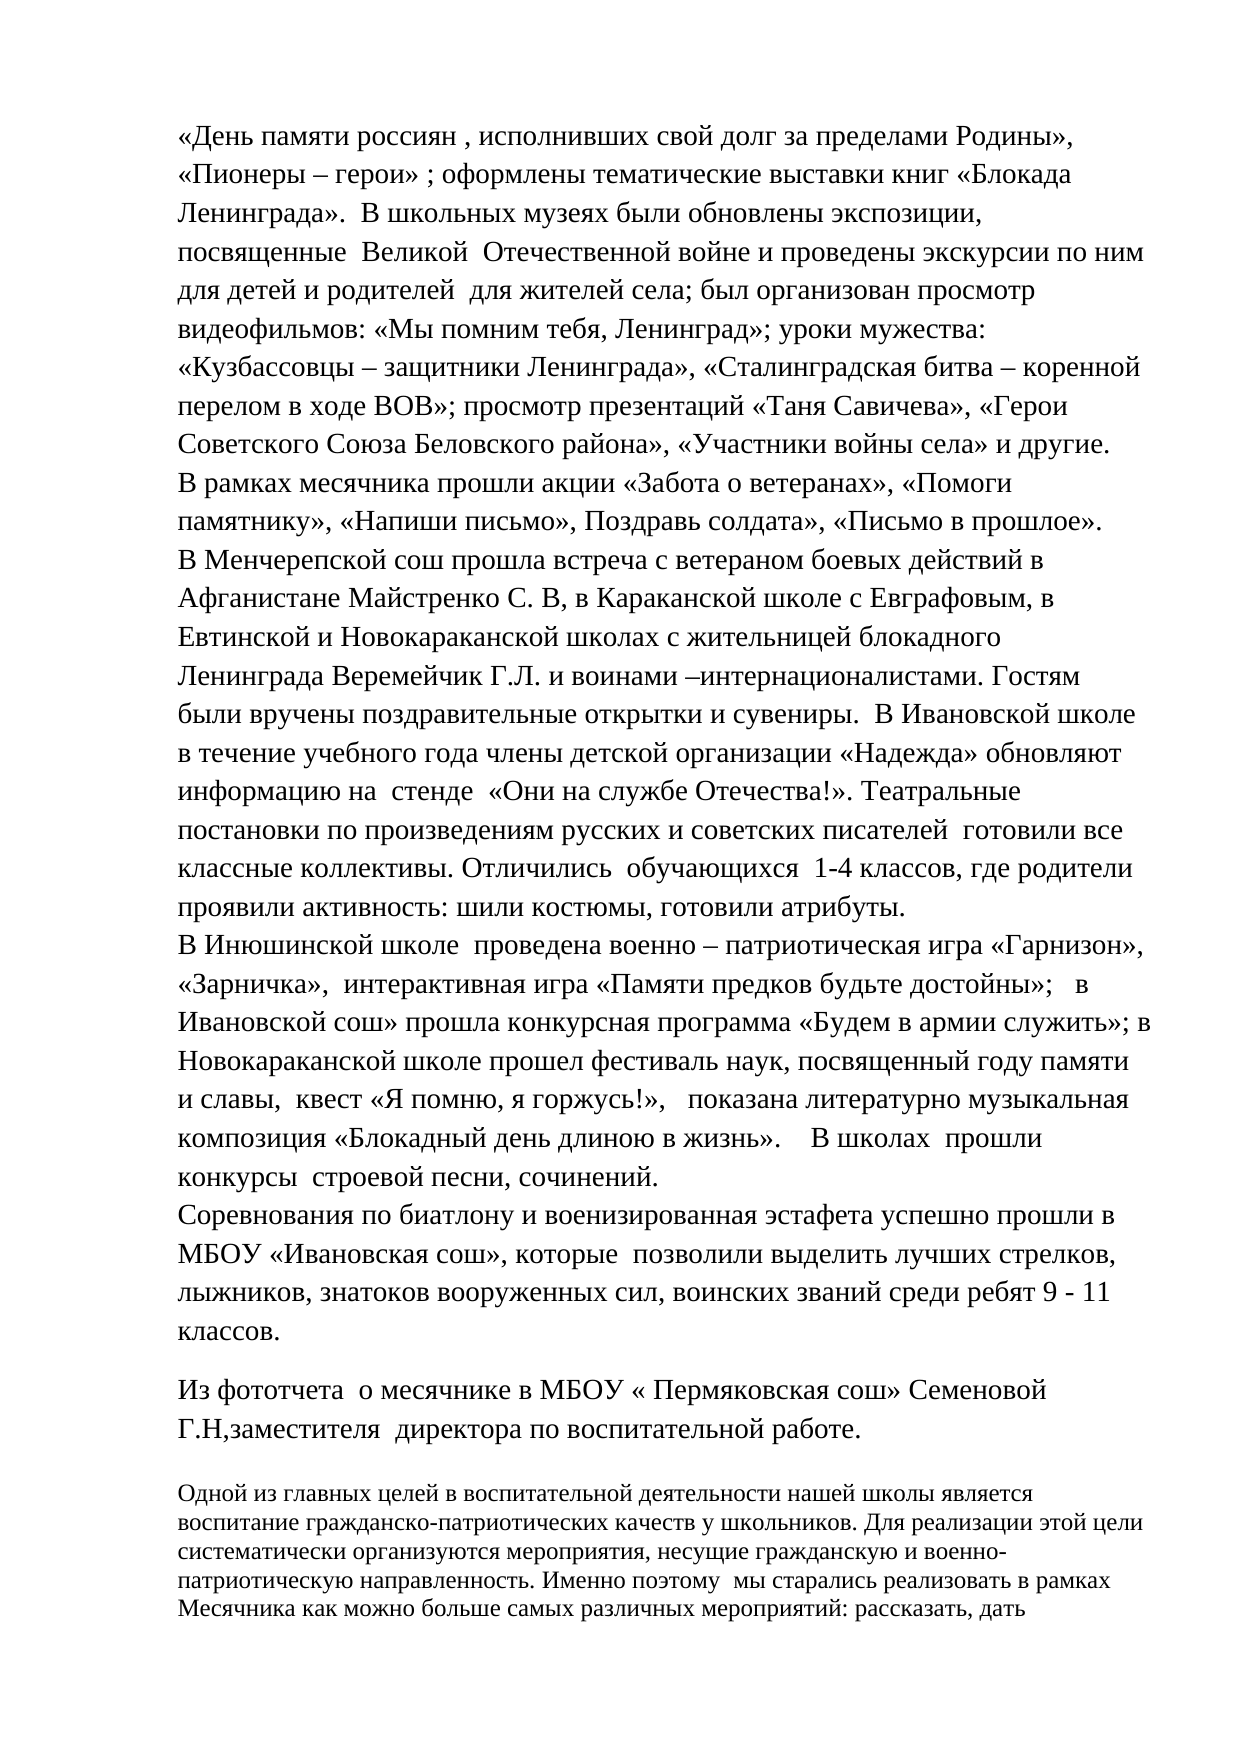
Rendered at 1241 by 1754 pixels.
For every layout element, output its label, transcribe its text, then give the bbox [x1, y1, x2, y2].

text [177, 1478, 1152, 1622]
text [177, 118, 1152, 1346]
text Из фототчета о месячнике в МБОУ « Пермяковская сош» Семеновой Г.Н,заместителя директора по воспитательной работе. [177, 1372, 1152, 1444]
